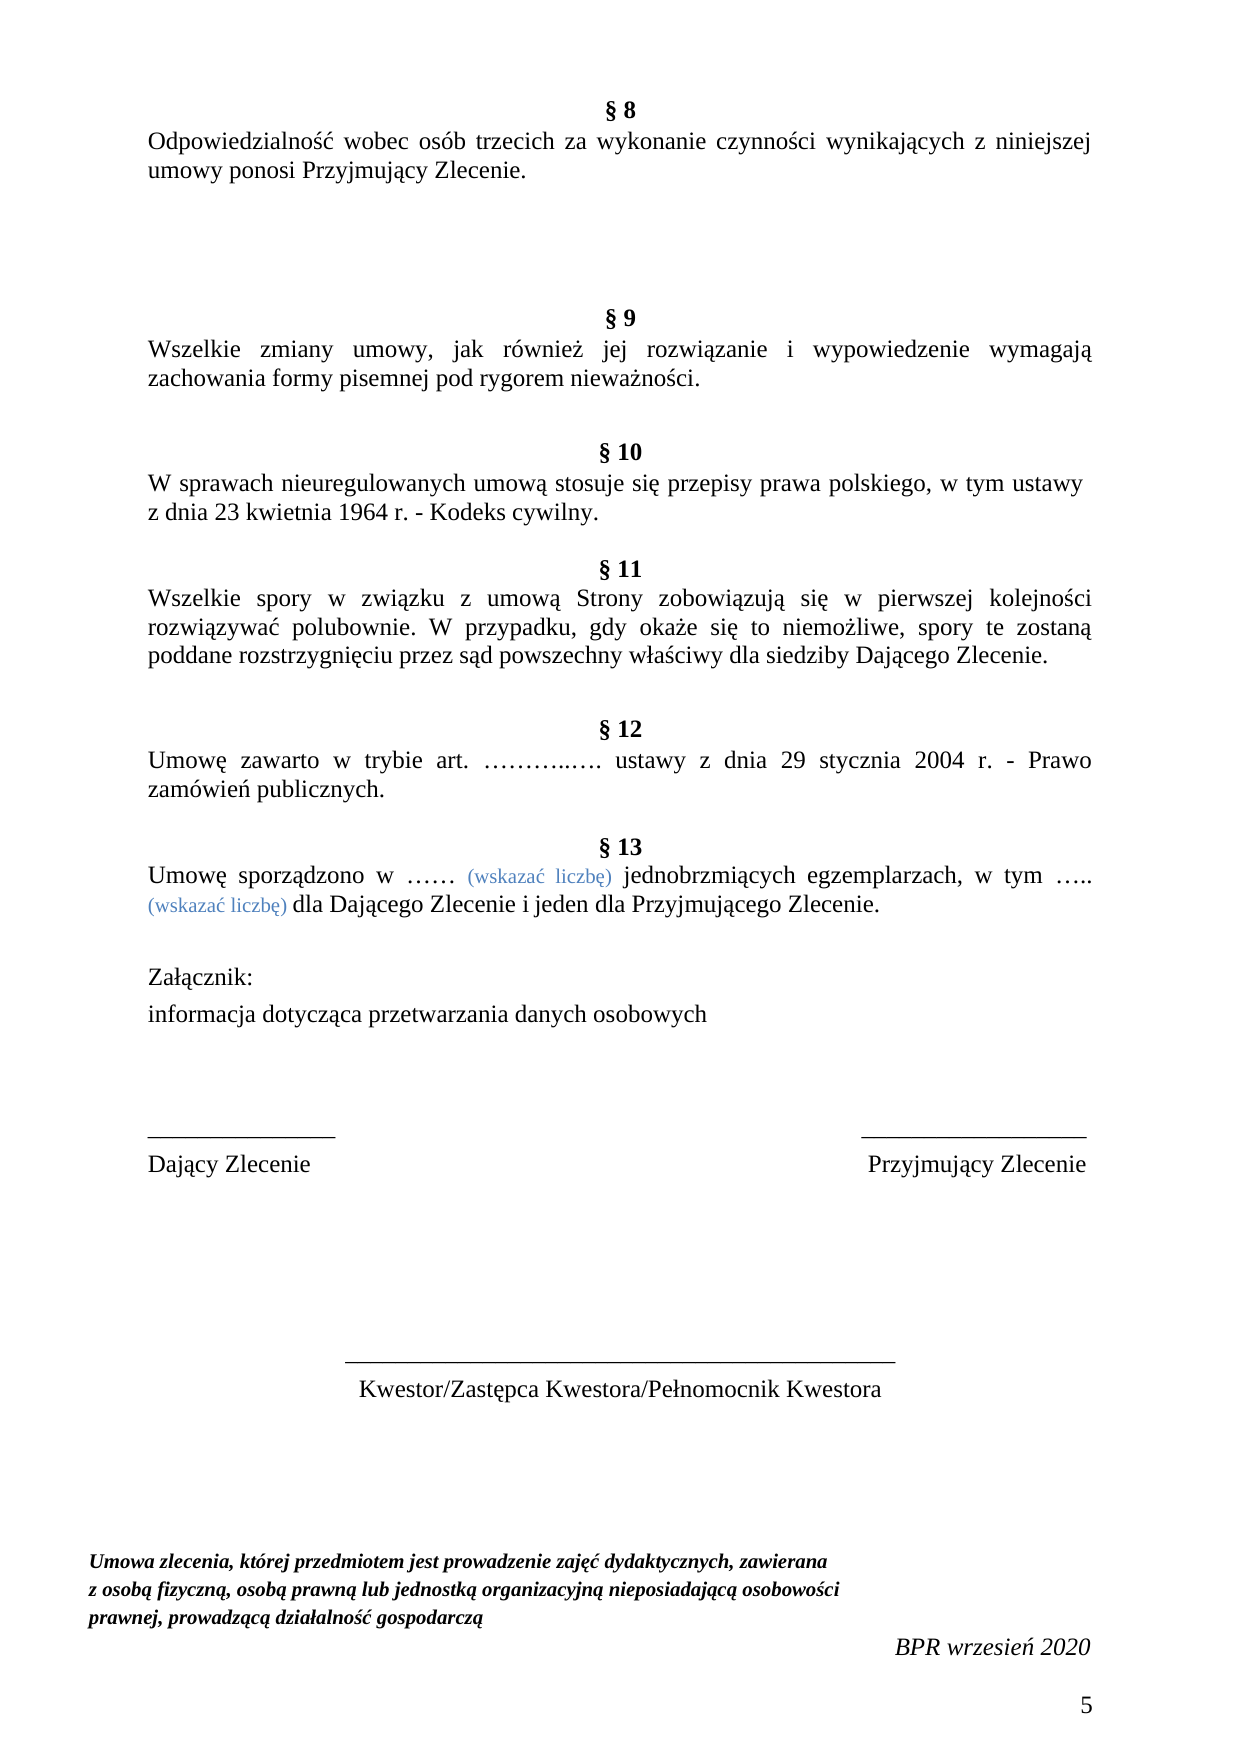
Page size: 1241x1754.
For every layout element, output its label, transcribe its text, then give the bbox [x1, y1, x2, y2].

text Umowę zawarto w trybie art. ………..…. ustawy z dnia 29 stycznia 2004 r. - Prawo zamówień publicznych. [148, 745, 1092, 803]
text Umowę sporządzono w …… (wskazać liczbę) jednobrzmiących egzemplarzach, w tym ….. (wskazać liczbę) dla Dającego Zlecenie i jeden dla Przyjmującego Zlecenie. [148, 860, 1092, 918]
text § 12 [148, 714, 1092, 743]
text _______________ __________________ [148, 1105, 1092, 1143]
text Wszelkie spory w związku z umową Strony zobowiązują się w pierwszej kolejności rozwiązywać polubownie. W przypadku, gdy okaże się to niemożliwe, spory te zostaną poddane rozstrzygnięciu przez sąd powszechny właściwy dla siedziby Dającego Zlecenie. [148, 583, 1092, 669]
text Załącznik: [148, 955, 1092, 993]
text § 8 [148, 89, 1092, 126]
text Kwestor/Zastępca Kwestora/Pełnomocnik Kwestora [148, 1368, 1092, 1405]
text Odpowiedzialność wobec osób trzecich za wykonanie czynności wynikających z niniejszej umowy ponosi Przyjmujący Zlecenie. [148, 126, 1092, 184]
text § 11 [148, 554, 1092, 583]
text Wszelkie zmiany umowy, jak również jej rozwiązanie i wypowiedzenie wymagają zachowania formy pisemnej pod rygorem nieważności. [148, 334, 1092, 392]
text Dający Zlecenie Przyjmujący Zlecenie [148, 1143, 1092, 1180]
text W sprawach nieuregulowanych umową stosuje się przepisy prawa polskiego, w tym ustawy z dnia 23 kwietnia 1964 r. - Kodeks cywilny. [148, 468, 1092, 525]
text § 10 [148, 437, 1092, 466]
text informacja dotycząca przetwarzania danych osobowych [148, 993, 1092, 1030]
text § 9 [148, 303, 1092, 332]
text § 13 [148, 832, 1092, 860]
text ____________________________________________ [148, 1330, 1092, 1368]
